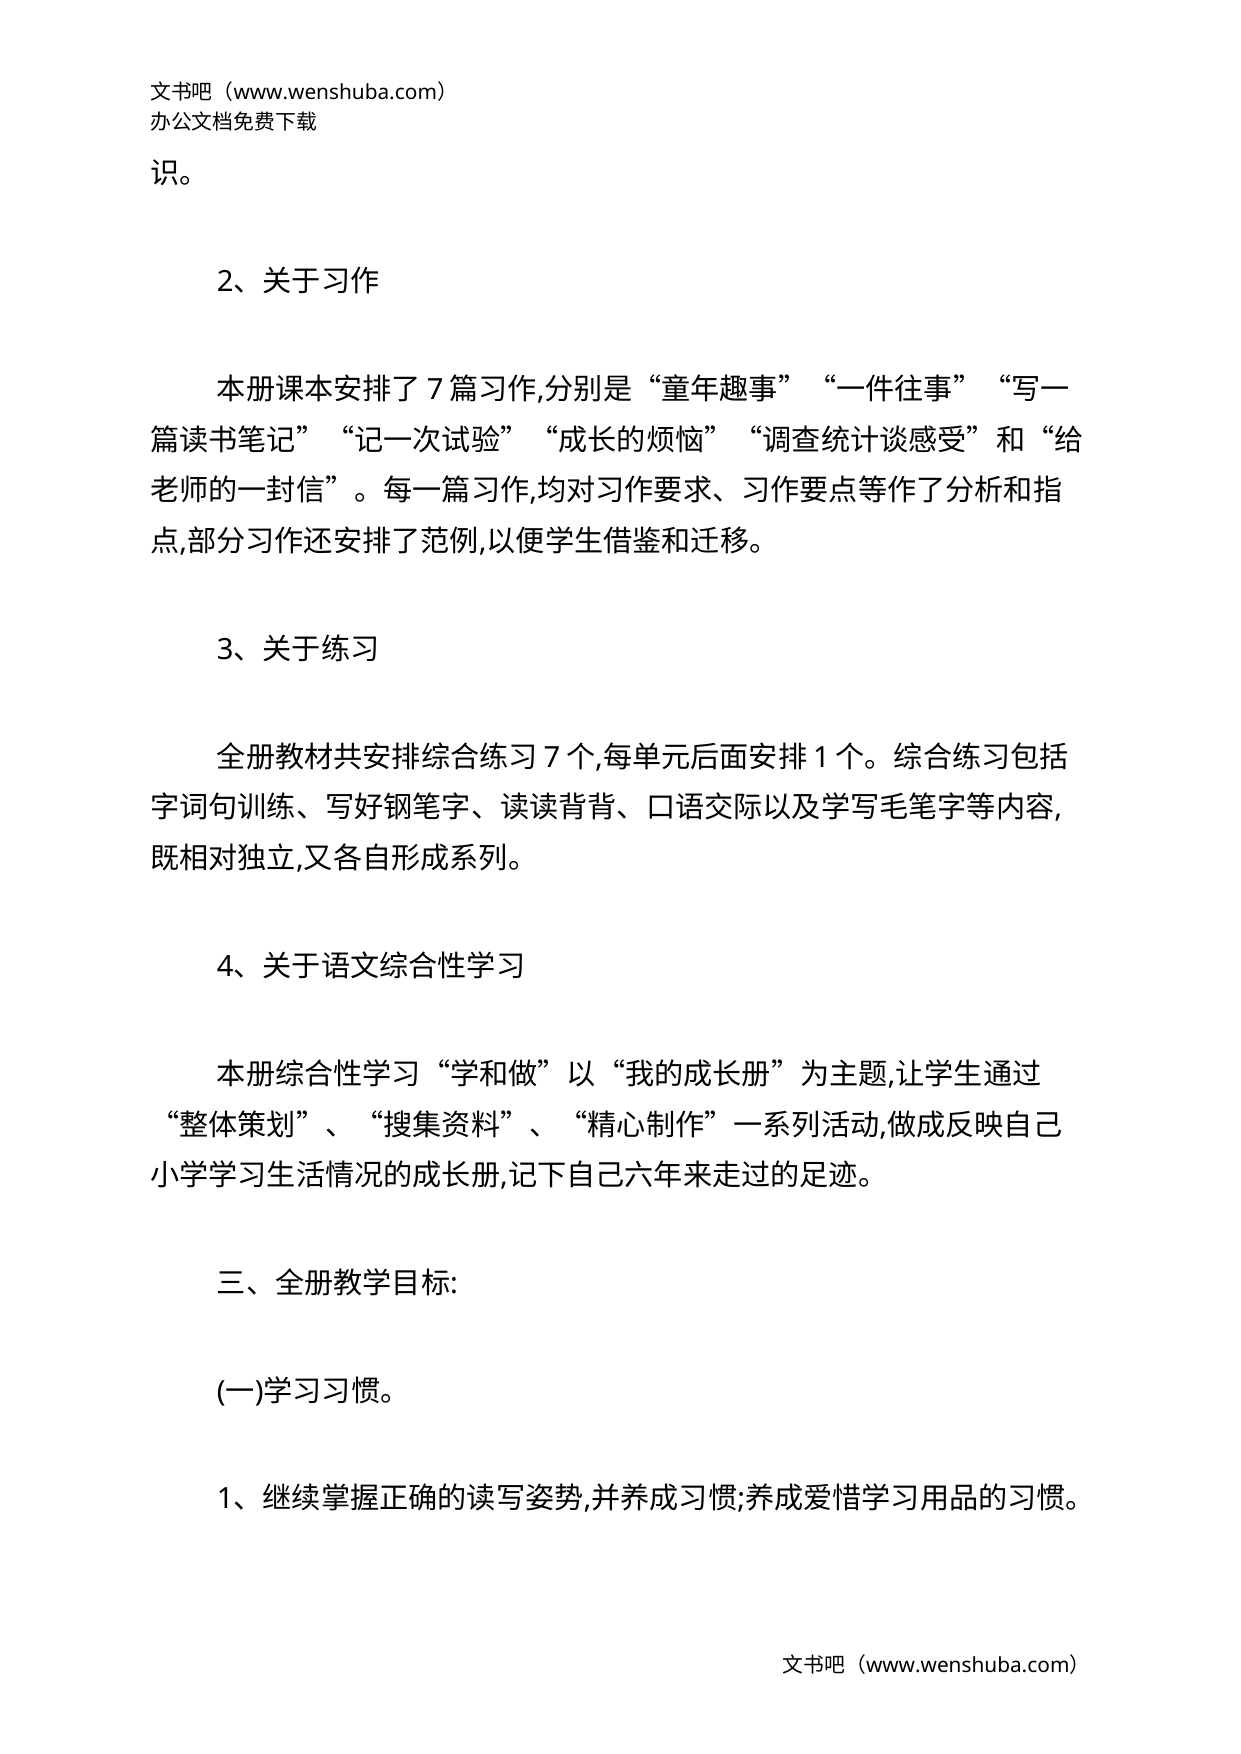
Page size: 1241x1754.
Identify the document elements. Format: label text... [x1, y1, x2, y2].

text 3、关于练习 [150, 625, 1090, 668]
text 全册教材共安排综合练习7个,每单元后面安排1个。综合练习包括字词句训练、写好钢笔字、读读背背、口语交际以及学写毛笔字等内容,既相对独立,又各自形成系列。 [150, 733, 1090, 877]
text (一)学习习惯。 [150, 1367, 1090, 1410]
text 本册课本安排了7篇习作,分别是“童年趣事”“一件往事”“写一篇读书笔记”“记一次试验”“成长的烦恼”“调查统计谈感受”和“给老师的一封信”。每一篇习作,均对习作要求、习作要点等作了分析和指点,部分习作还安排了范例,以便学生借鉴和迁移。 [150, 365, 1090, 560]
text 1、继续掌握正确的读写姿势,并养成习惯;养成爱惜学习用品的习惯。 [150, 1475, 1090, 1517]
text 4、关于语文综合性学习 [150, 942, 1090, 985]
text 三、全册教学目标: [150, 1259, 1090, 1302]
text 本册综合性学习“学和做”以“我的成长册”为主题,让学生通过“整体策划”、“搜集资料”、“精心制作”一系列活动,做成反映自己小学学习生活情况的成长册,记下自己六年来走过的足迹。 [150, 1050, 1090, 1194]
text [150, 150, 1090, 192]
text 2、关于习作 [150, 258, 1090, 300]
